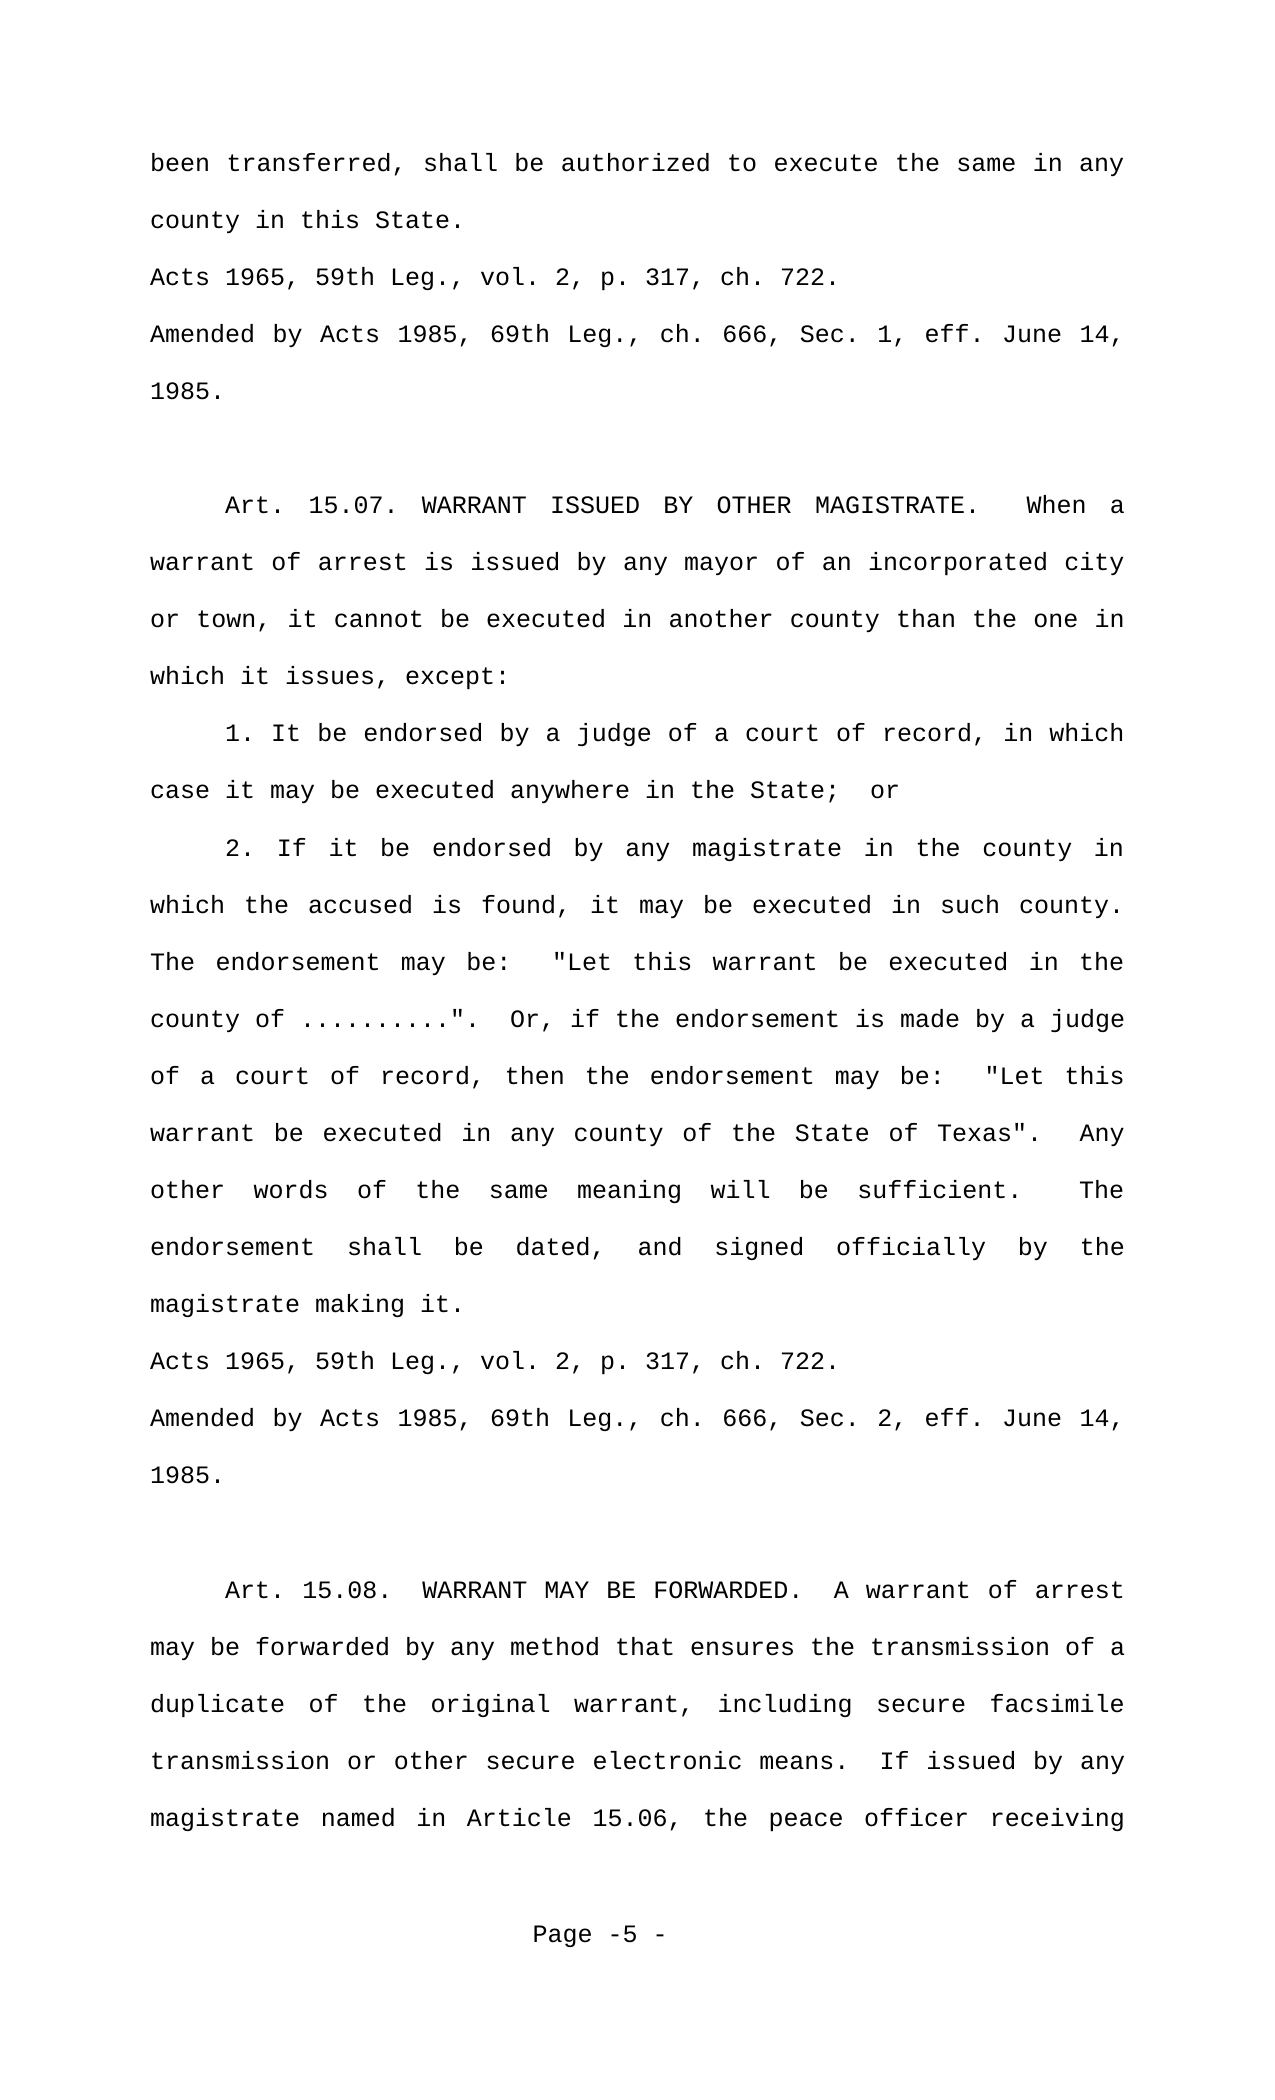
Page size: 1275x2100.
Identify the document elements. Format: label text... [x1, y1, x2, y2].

text 2. If it be endorsed by any magistrate in the county in which the accused is found, it may be executed in such county. The endorsement may be: "Let this warrant be executed in the county of ..........". Or, if the endorsement is made by a judge of a court of record, then the endorsement may be: "Let this warrant be executed in any county of the State of Texas". Any other words of the same meaning will be sufficient. The endorsement shall be dated, and signed officially by the magistrate making it. [150, 835, 1125, 1320]
text Acts 1965, 59th Leg., vol. 2, p. 317, ch. 722. [150, 1349, 1125, 1377]
text Amended by Acts 1985, 69th Leg., ch. 666, Sec. 1, eff. June 14, 1985. [150, 321, 1125, 407]
text Art. 15.07. WARRANT ISSUED BY OTHER MAGISTRATE. When a warrant of arrest is issued by any mayor of an incorporated city or town, it cannot be executed in another county than the one in which it issues, except: [150, 492, 1125, 692]
text Amended by Acts 1985, 69th Leg., ch. 666, Sec. 2, eff. June 14, 1985. [150, 1406, 1125, 1491]
text Acts 1965, 59th Leg., vol. 2, p. 317, ch. 722. [150, 264, 1125, 293]
text 1. It be endorsed by a judge of a court of record, in which case it may be executed anywhere in the State; or [150, 721, 1125, 806]
